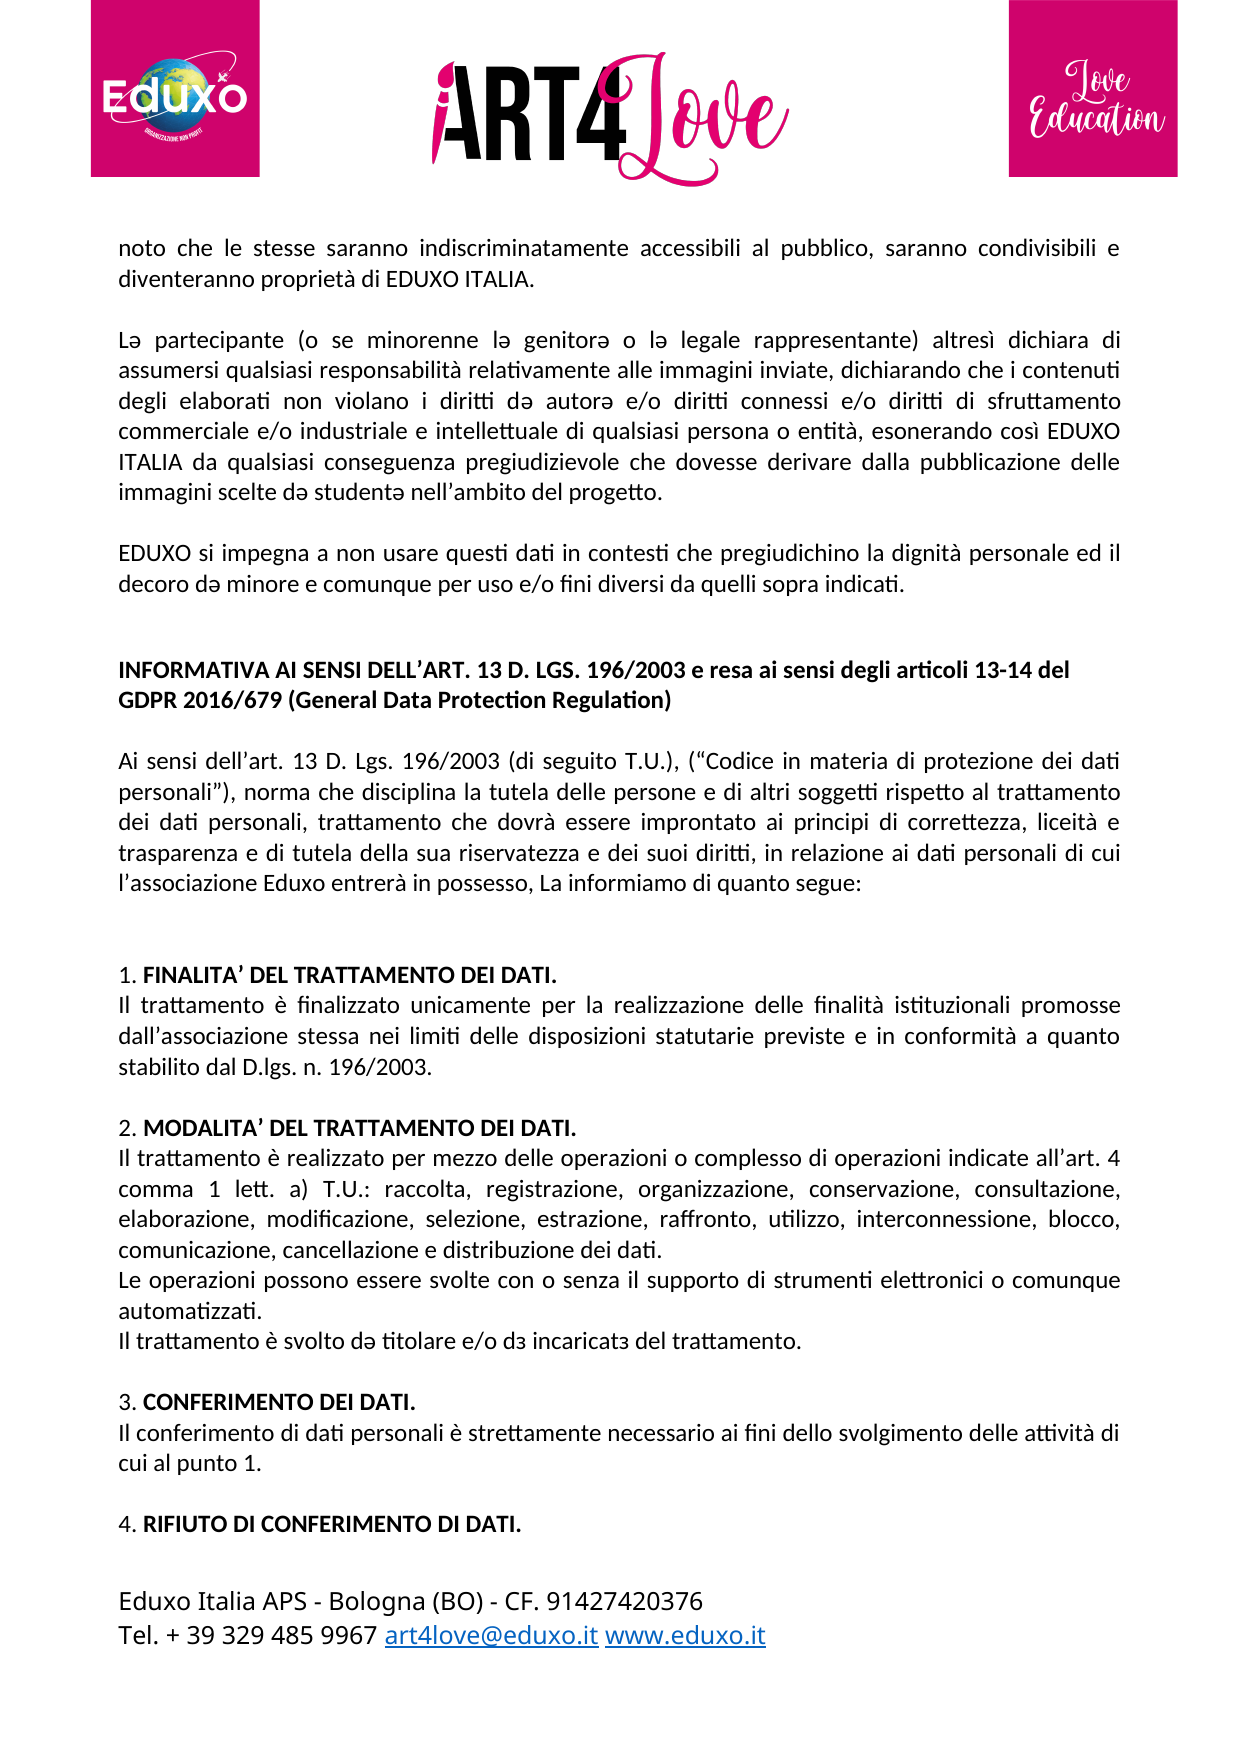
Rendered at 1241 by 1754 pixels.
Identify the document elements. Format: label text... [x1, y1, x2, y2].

text 4. RIFIUTO DI CONFERIMENTO DI DATI. [118, 1478, 1122, 1539]
text Il trattamento è realizzato per mezzo delle operazioni o complesso di operazioni indicate all’art. 4 comma 1 lett. a) T.U.: raccolta, registrazione, organizzazione, conservazione, consultazione, elaborazione, modificazione, selezione, estrazione, raffronto, utilizzo, interconnessione, blocco, comunicazione, cancellazione e distribuzione dei dati. [118, 1142, 1122, 1264]
subtitle INFORMATIVA AI SENSI DELL’ART. 13 D. LGS. 196/2003 e resa ai sensi degli articoli 13-14 del GDPR 2016/679 (General Data Protection Regulation) [118, 654, 1122, 715]
text Il trattamento è finalizzato unicamente per la realizzazione delle finalità istituzionali promosse dall’associazione stessa nei limiti delle disposizioni statutarie previste e in conformità a quanto stabilito dal D.lgs. n. 196/2003. [118, 990, 1122, 1081]
text Le operazioni possono essere svolte con o senza il supporto di strumenti elettronici o comunque automatizzati. [118, 1264, 1122, 1325]
text EDUXO si impegna a non usare questi dati in contesti che pregiudichino la dignità personale ed il decoro də minore e comunque per uso e/o fini diversi da quelli sopra indicati. [118, 537, 1122, 598]
text 1. FINALITA’ DEL TRATTAMENTO DEI DATI. [118, 959, 1122, 990]
text Il conferimento di dati personali è strettamente necessario ai fini dello svolgimento delle attività di cui al punto 1. [118, 1417, 1122, 1478]
picture [1008, 0, 1178, 177]
text Lə partecipante (o se minorenne lə genitorə o lə legale rappresentante) altresì dichiara di assumersi qualsiasi responsabilità relativamente alle immagini inviate, dichiarando che i contenuti degli elaborati non violano i diritti də autorə e/o diritti connessi e/o diritti di sfruttamento commerciale e/o industriale e intellettuale di qualsiasi persona o entità, esonerando così EDUXO ITALIA da qualsiasi conseguenza pregiudizievole che dovesse derivare dalla pubblicazione delle immagini scelte də studentə nell’ambito del progetto. [118, 324, 1122, 507]
text 2. MODALITA’ DEL TRATTAMENTO DEI DATI. [118, 1081, 1122, 1142]
picture [423, 44, 796, 194]
text Il trattamento è svolto də titolare e/o dɜ incaricatɜ del trattamento. [118, 1325, 1122, 1356]
text Ai sensi dell’art. 13 D. Lgs. 196/2003 (di seguito T.U.), (“Codice in materia di protezione dei dati personali”), norma che disciplina la tutela delle persone e di altri soggetti rispetto al trattamento dei dati personali, trattamento che dovrà essere improntato ai principi di correttezza, liceità e trasparenza e di tutela della sua riservatezza e dei suoi diritti, in relazione ai dati personali di cui l’associazione Eduxo entrerà in possesso, La informiamo di quanto segue: [118, 746, 1122, 898]
text 3. CONFERIMENTO DEI DATI. [118, 1356, 1122, 1417]
picture [90, 0, 260, 177]
